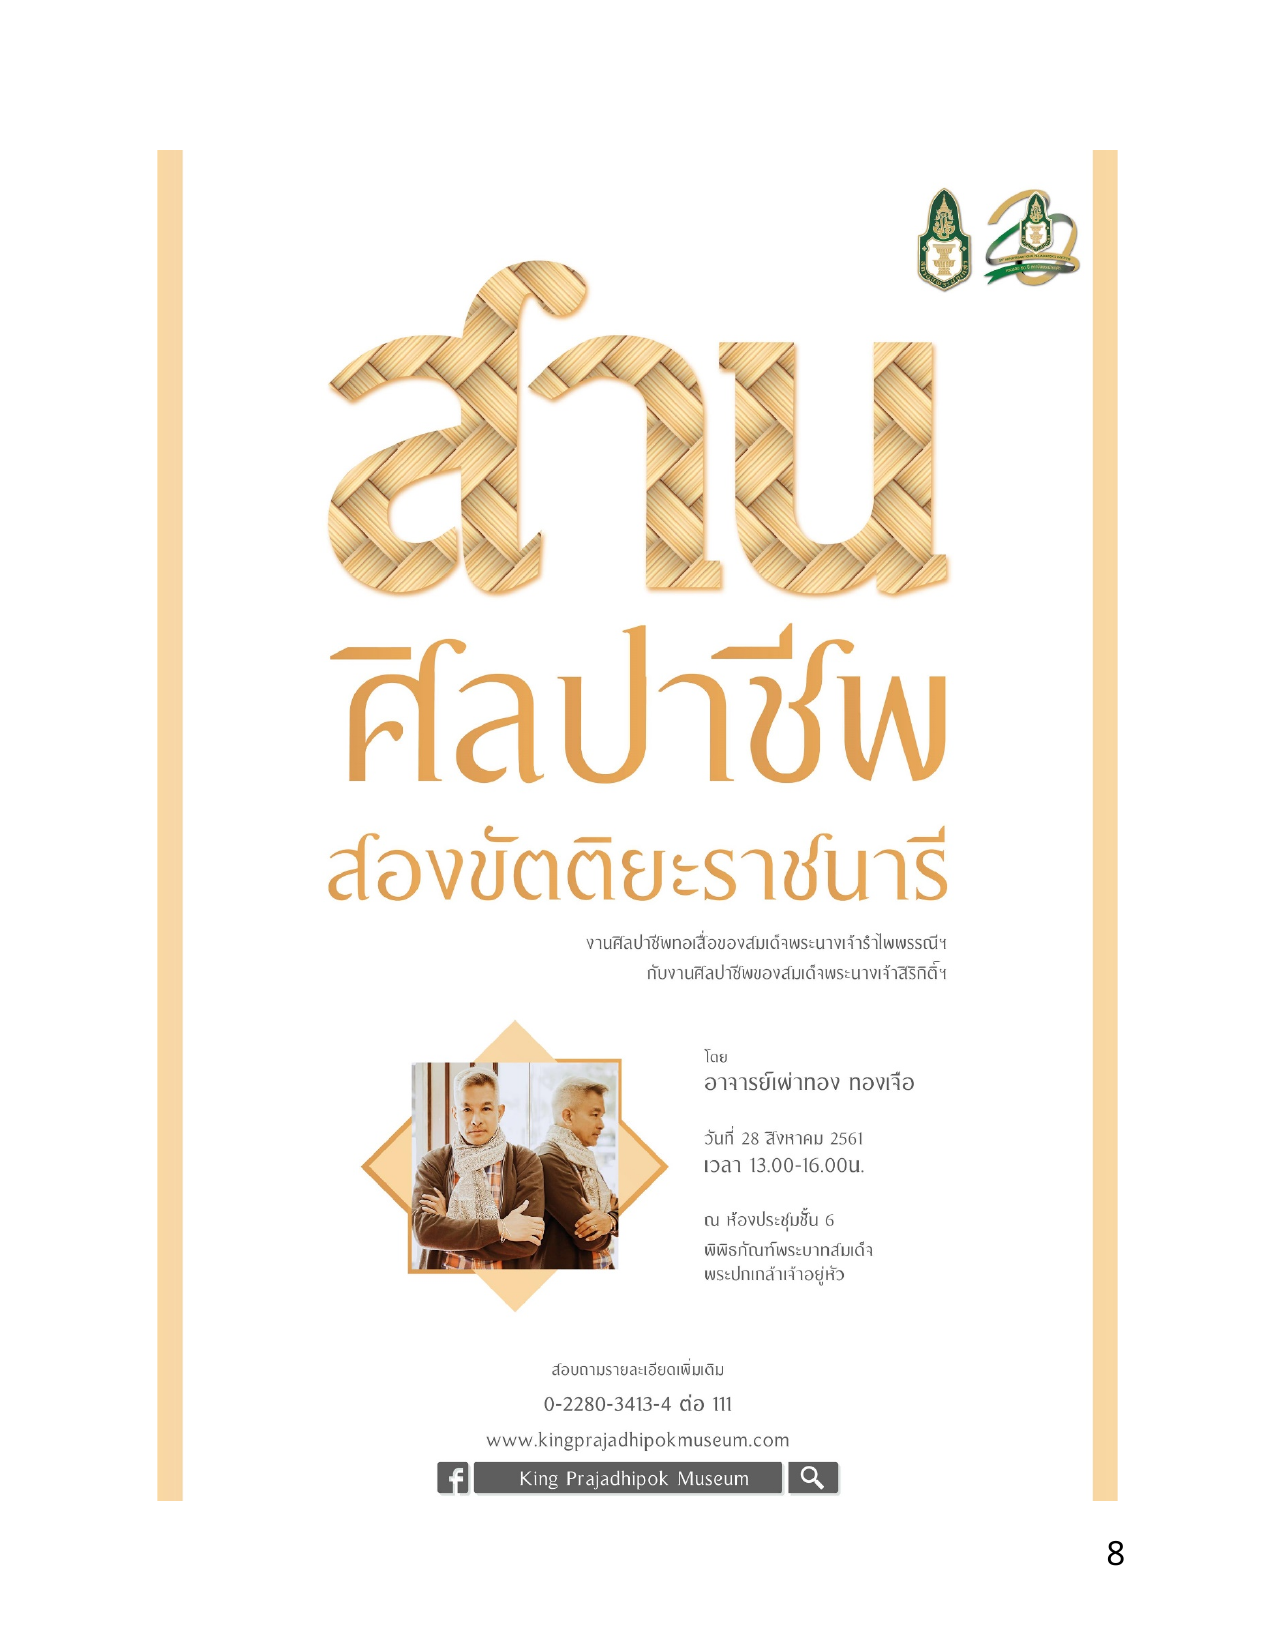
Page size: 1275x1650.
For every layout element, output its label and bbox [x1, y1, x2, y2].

picture [157, 150, 1118, 1501]
